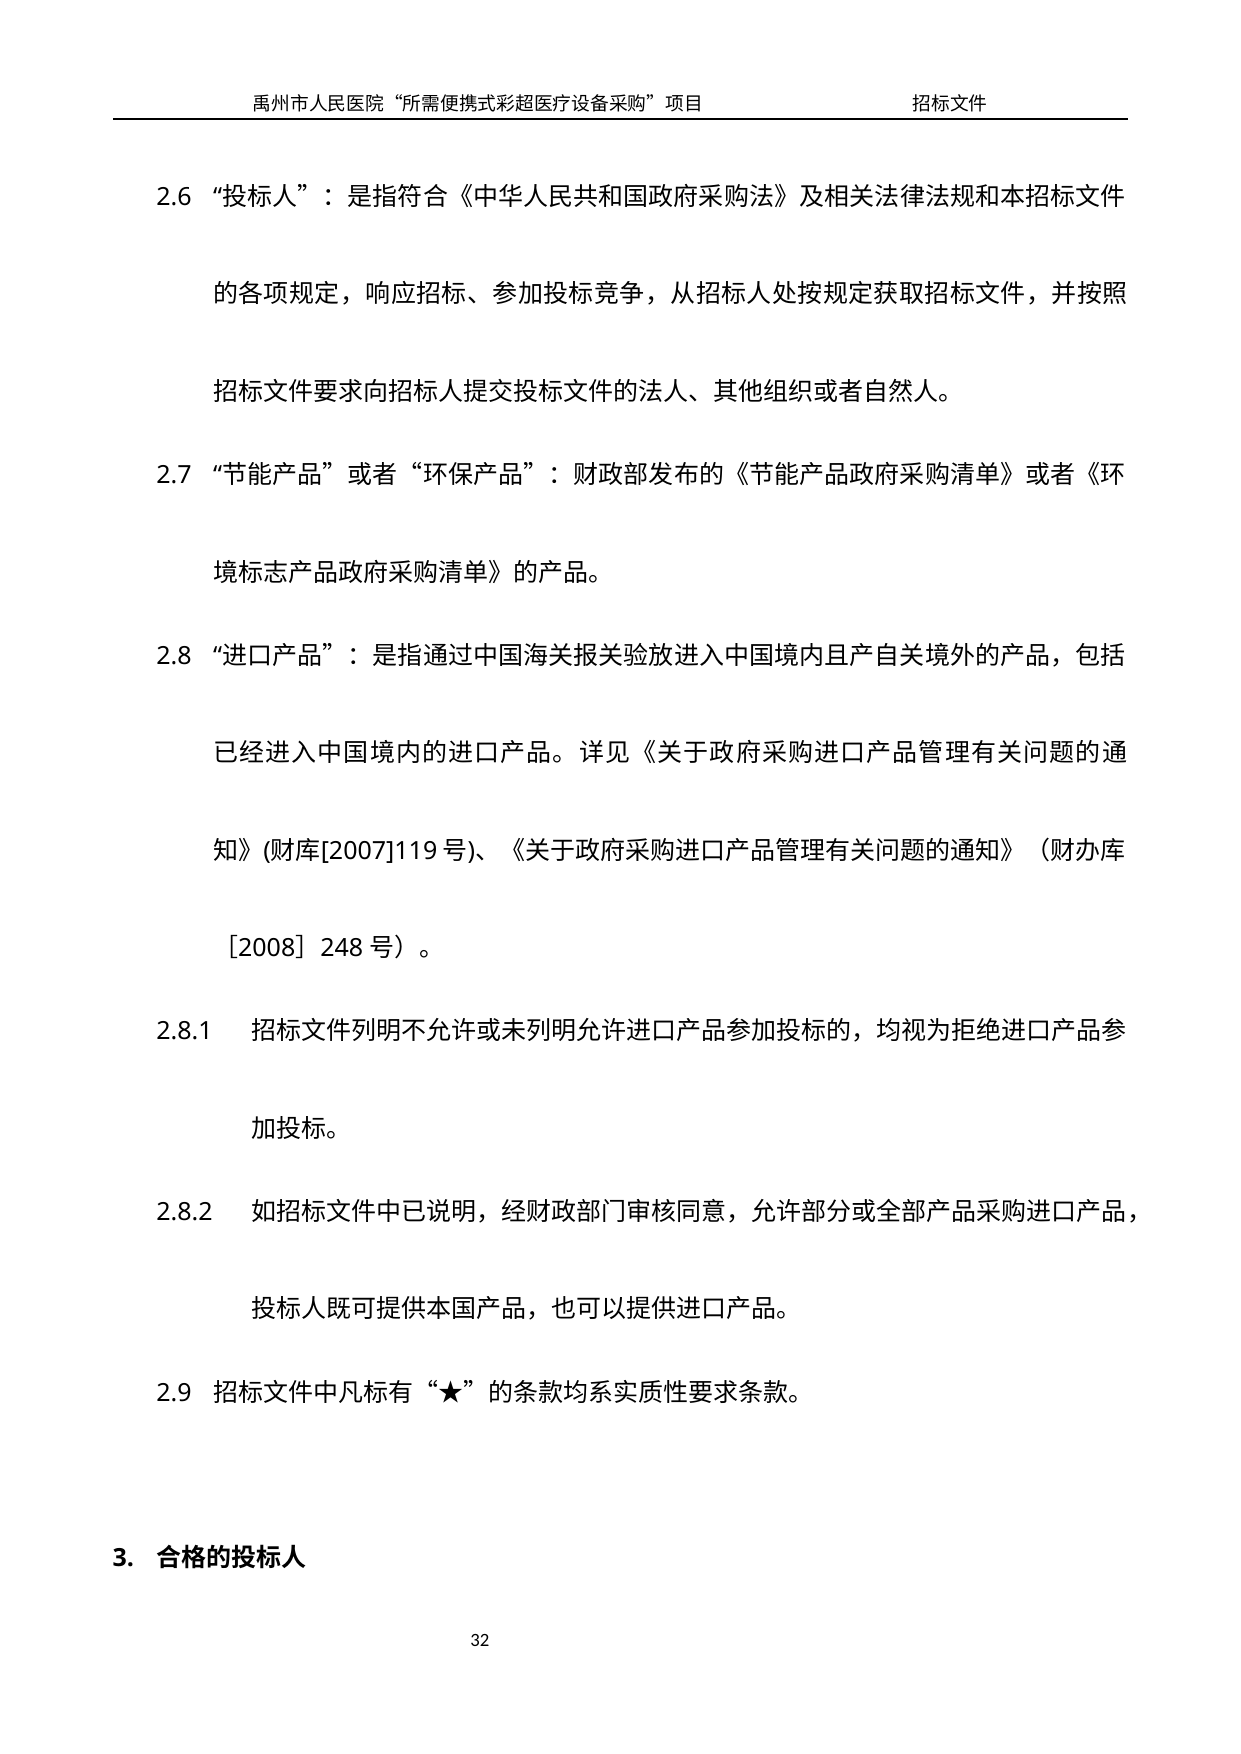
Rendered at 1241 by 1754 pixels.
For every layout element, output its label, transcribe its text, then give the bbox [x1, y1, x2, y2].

list “投标人”：是指符合《中华人民共和国政府采购法》及相关法律法规和本招标文件的各项规定，响应招标、参加投标竞争，从招标人处按规定获取招标文件，并按照招标文件要求向招标人提交投标文件的法人、其他组织或者自然人。 [156, 162, 1128, 422]
list 招标文件中凡标有“★”的条款均系实质性要求条款。 [156, 1358, 1128, 1423]
list 招标文件列明不允许或未列明允许进口产品参加投标的，均视为拒绝进口产品参加投标。 [156, 996, 1128, 1159]
list “节能产品”或者“环保产品”：财政部发布的《节能产品政府采购清单》或者《环境标志产品政府采购清单》的产品。 [156, 440, 1128, 603]
list 合格的投标人 [112, 1523, 1128, 1588]
list 如招标文件中已说明，经财政部门审核同意，允许部分或全部产品采购进口产品，投标人既可提供本国产品，也可以提供进口产品。 [156, 1177, 1128, 1339]
list “进口产品”：是指通过中国海关报关验放进入中国境内且产自关境外的产品，包括已经进入中国境内的进口产品。详见《关于政府采购进口产品管理有关问题的通知》(财库[2007]119号)、《关于政府采购进口产品管理有关问题的通知》（财办库［2008］248 号）。 [156, 621, 1128, 978]
